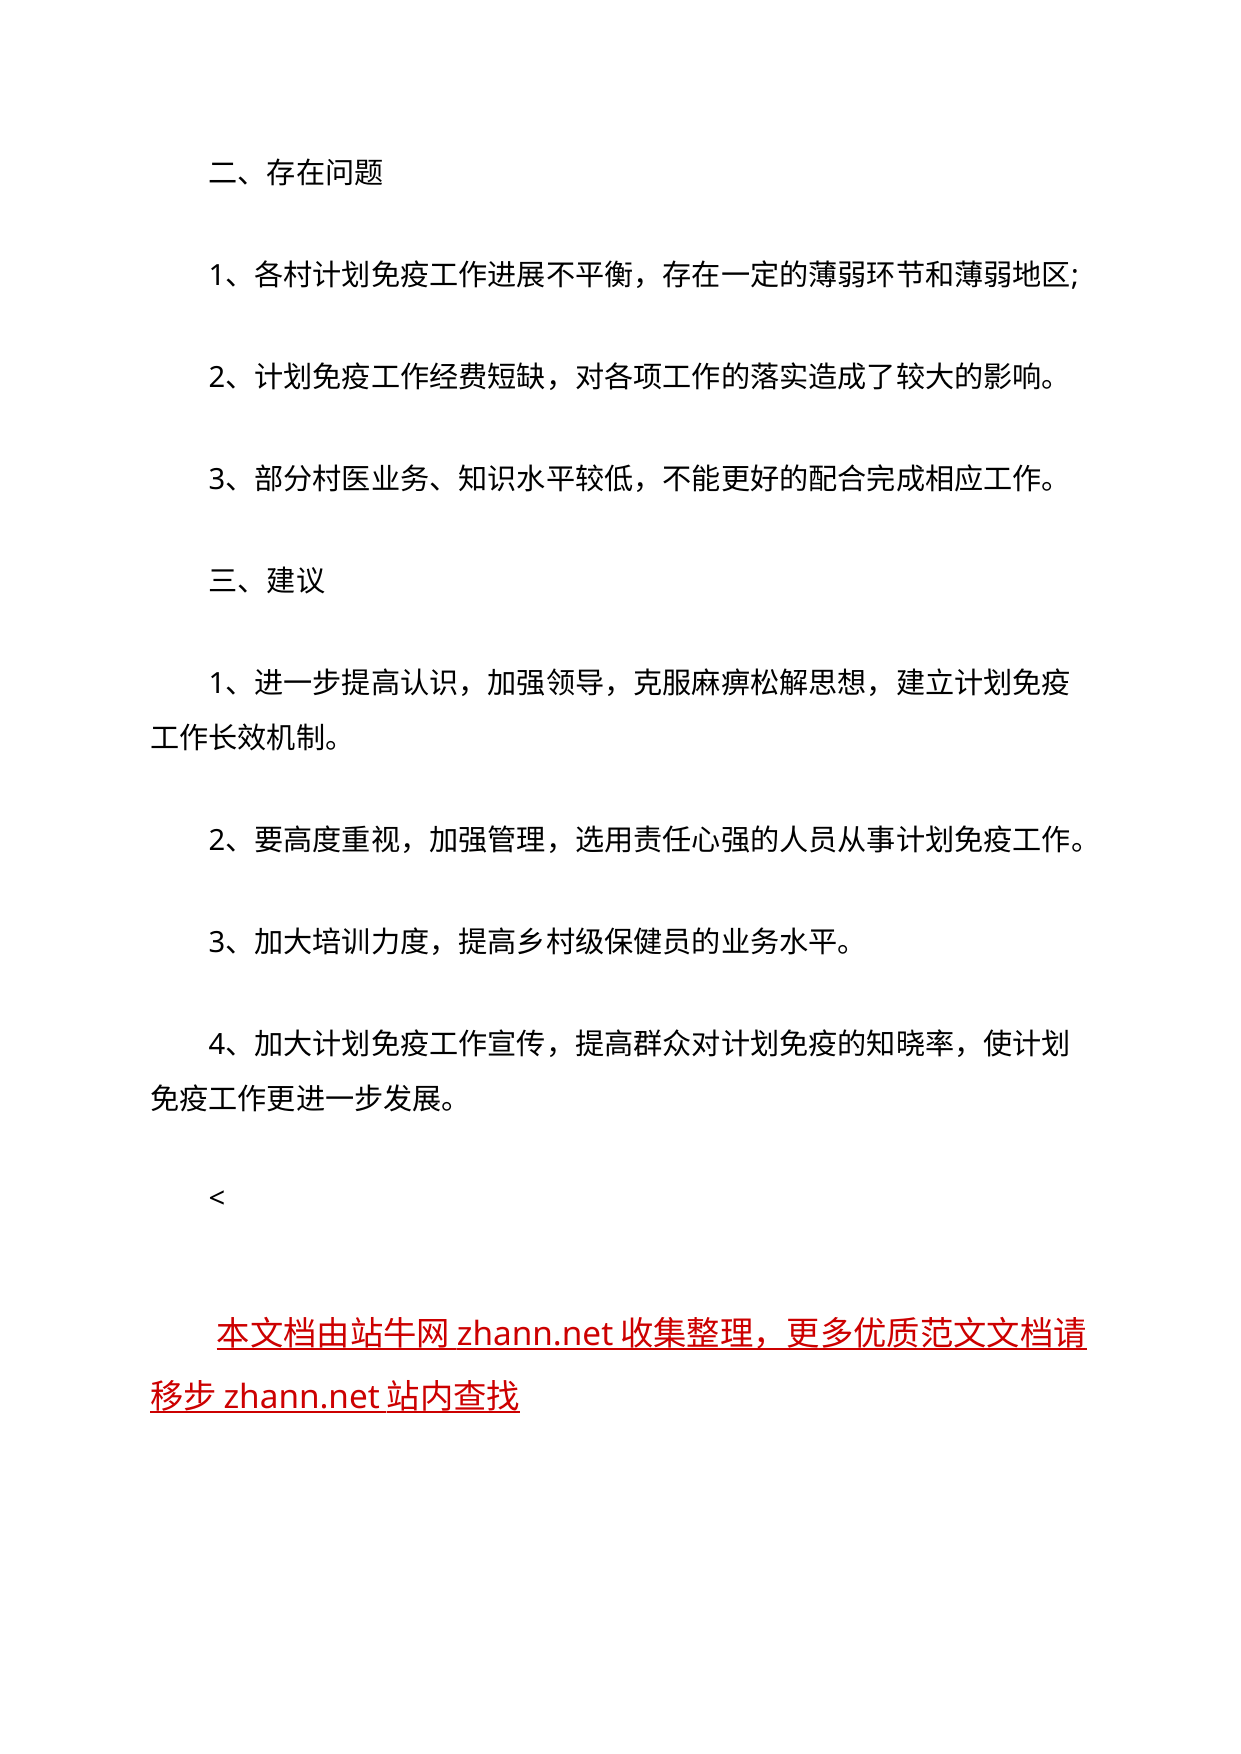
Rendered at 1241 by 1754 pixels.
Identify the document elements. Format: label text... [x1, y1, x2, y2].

text 1、进一步提高认识，加强领导，克服麻痹松解思想，建立计划免疫工作长效机制。 [150, 659, 1090, 757]
text 3、加大培训力度，提高乡村级保健员的业务水平。 [150, 918, 1090, 961]
text 三、建议 [150, 558, 1090, 600]
text 4、加大计划免疫工作宣传，提高群众对计划免疫的知晓率，使计划免疫工作更进一步发展。 [150, 1020, 1090, 1117]
text 3、部分村医业务、知识水平较低，不能更好的配合完成相应工作。 [150, 456, 1090, 498]
text 2、要高度重视，加强管理，选用责任心强的人员从事计划免疫工作。 [150, 816, 1090, 859]
text 2、计划免疫工作经费短缺，对各项工作的落实造成了较大的影响。 [150, 354, 1090, 396]
text 二、存在问题 [150, 150, 1090, 192]
text < [150, 1177, 1090, 1217]
text 本文档由站牛网zhann.net收集整理，更多优质范文文档请移步zhann.net站内查找 [150, 1307, 1090, 1418]
text 1、各村计划免疫工作进展不平衡，存在一定的薄弱环节和薄弱地区; [150, 252, 1090, 294]
